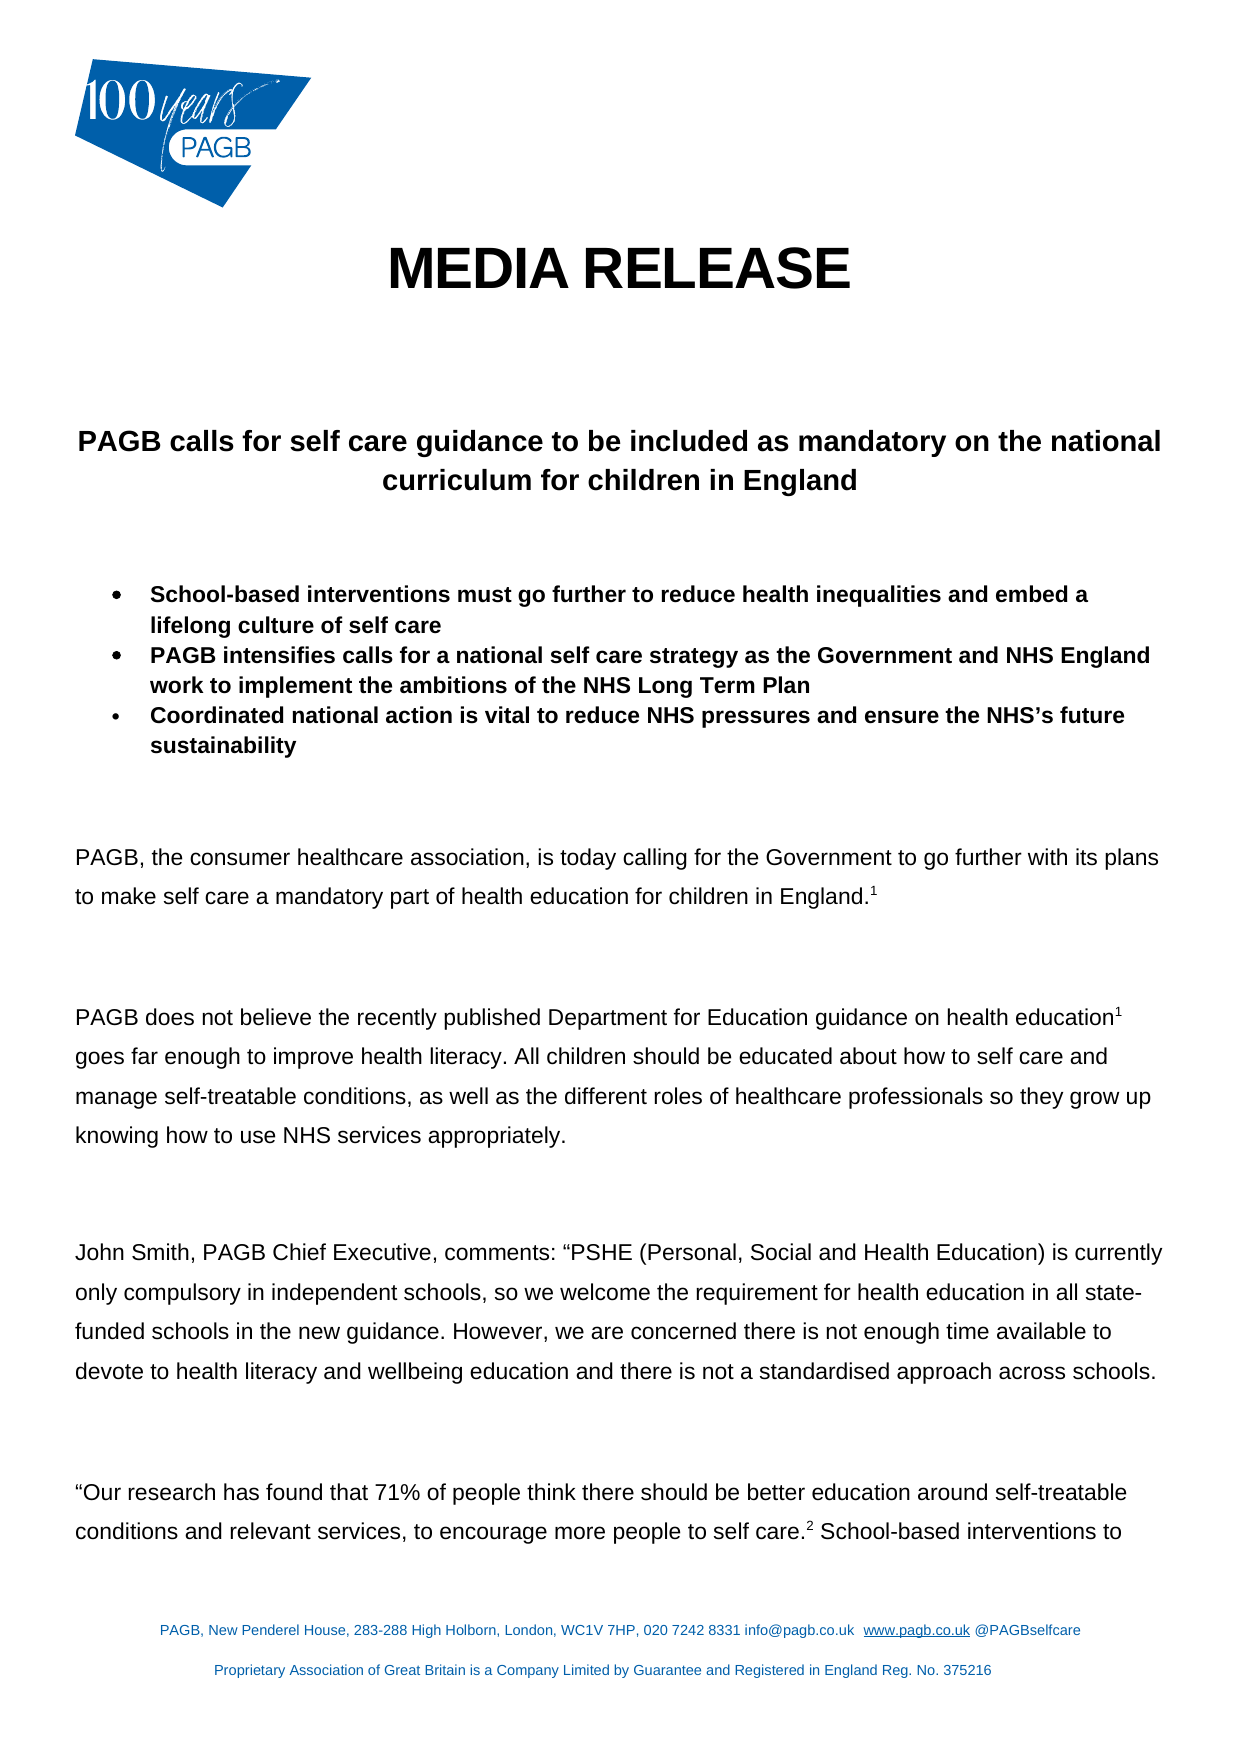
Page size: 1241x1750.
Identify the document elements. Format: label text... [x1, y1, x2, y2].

list PAGB intensifies calls for a national self care strategy as the Government and NHS England work to implement the ambitions of the NHS Long Term Plan [112, 642, 1165, 698]
title MEDIA RELEASE [75, 234, 1165, 301]
text John Smith, PAGB Chief Executive, comments: “PSHE (Personal, Social and Health Education) is currently only compulsory in independent schools, so we welcome the requirement for health education in all state-funded schools in the new guidance. However, we are concerned there is not enough time available to devote to health literacy and wellbeing education and there is not a standardised approach across schools. [75, 1239, 1165, 1384]
text PAGB calls for self care guidance to be included as mandatory on the national curriculum for children in England [75, 424, 1165, 496]
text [75, 1478, 1165, 1544]
text PAGB, the consumer healthcare association, is today calling for the Government to go further with its plans to make self care a mandatory part of health education for children in England. [75, 844, 1165, 909]
text PAGB does not believe the recently published Department for Education guidance on health education1 goes far enough to improve health literacy. All children should be educated about how to self care and manage self-treatable conditions, as well as the different roles of healthcare professionals so they grow up knowing how to use NHS services appropriately. [75, 1004, 1165, 1149]
list School-based interventions must go further to reduce health inequalities and embed a lifelong culture of self care [112, 581, 1165, 638]
list Coordinated national action is vital to reduce NHS pressures and ensure the NHS’s future sustainability [112, 702, 1165, 759]
